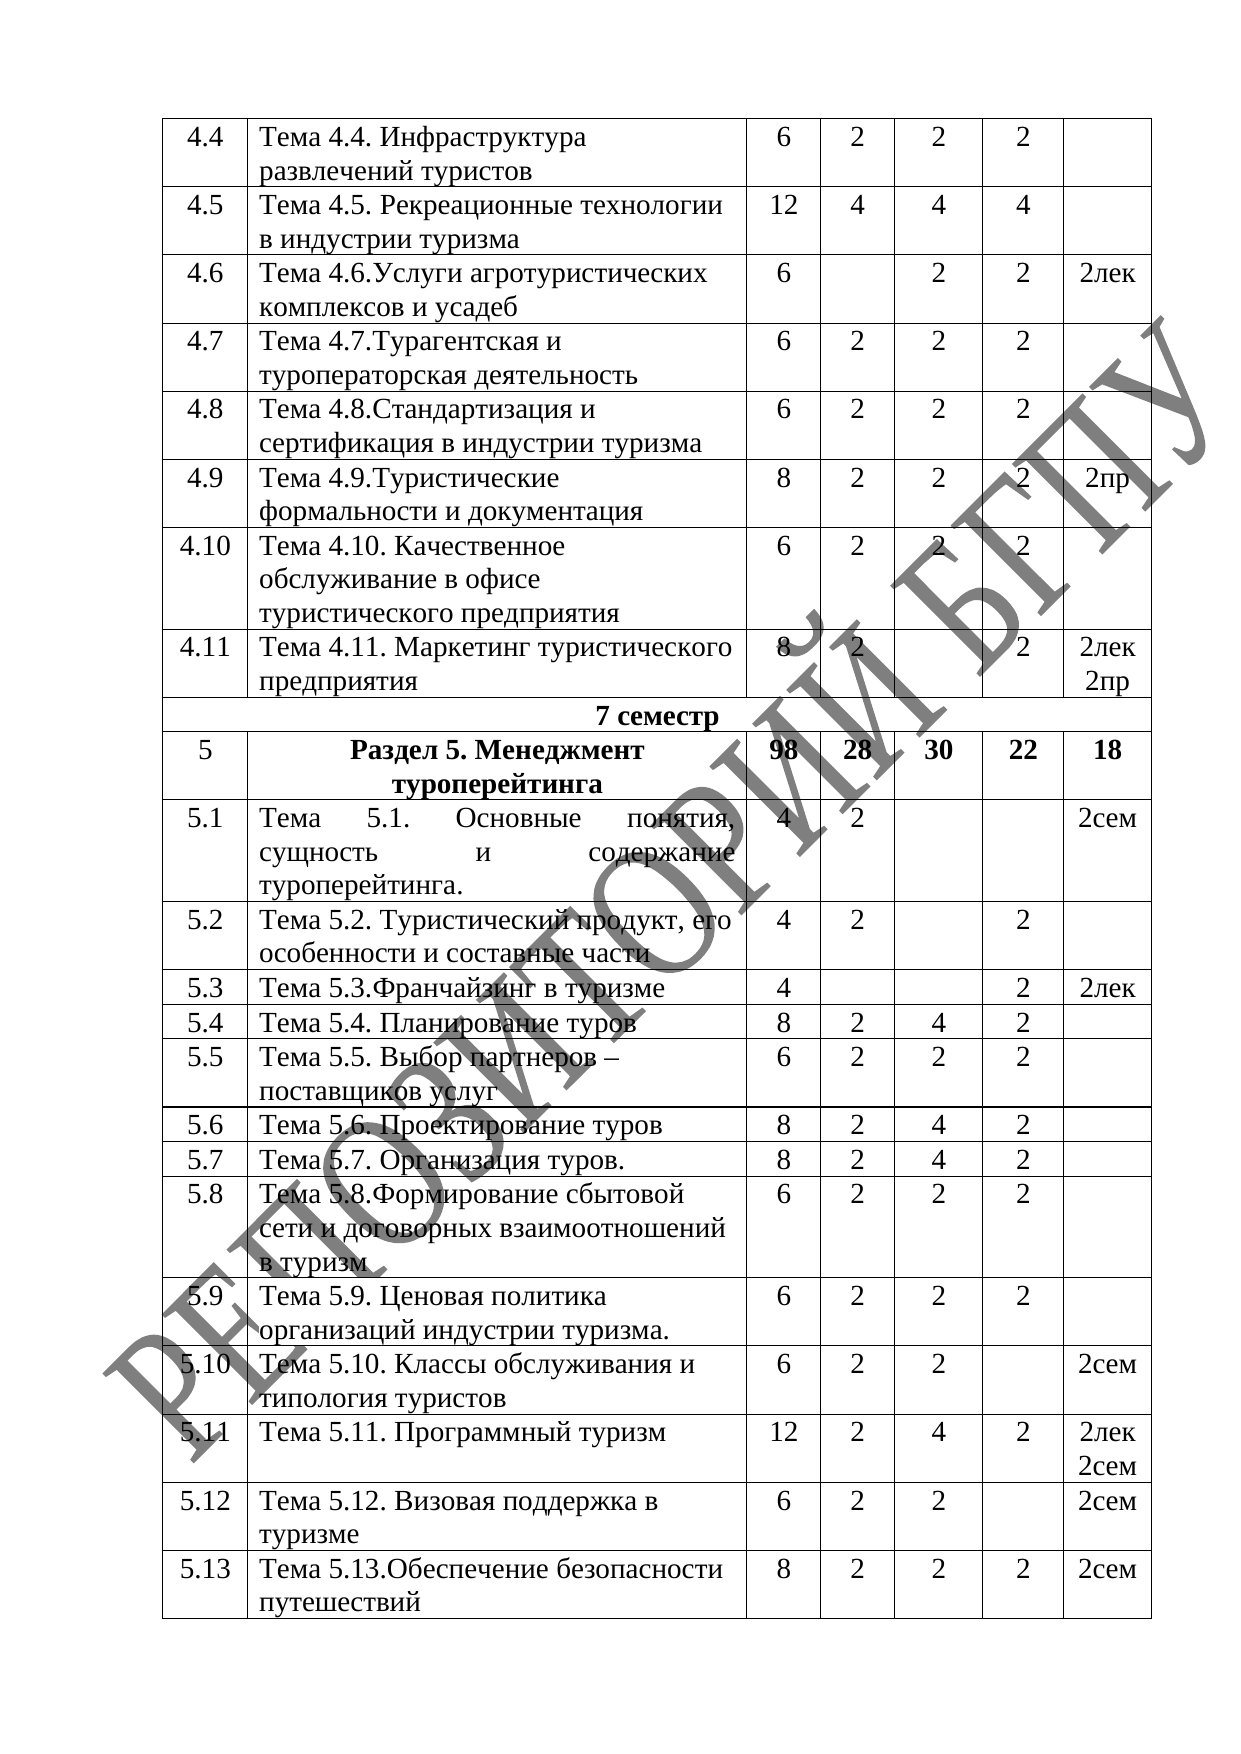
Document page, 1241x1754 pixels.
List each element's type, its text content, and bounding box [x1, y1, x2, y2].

table_cell 2 [895, 1346, 982, 1413]
table_cell Тема 5.7. Организация туров. [248, 1142, 746, 1176]
table_cell 2 [983, 1415, 1063, 1482]
table_cell 5.5 [163, 1039, 247, 1106]
table_cell [983, 800, 1063, 901]
table_cell 2 [983, 119, 1063, 186]
table_cell 2сем [1064, 1483, 1151, 1550]
table_cell [895, 902, 982, 969]
table_cell 4.9 [163, 460, 247, 527]
table_cell [983, 1483, 1063, 1550]
table_cell 5.7 [163, 1142, 247, 1176]
table_cell 2 [821, 460, 894, 527]
table_cell 2сем [1064, 1551, 1151, 1618]
table_cell 2лек 2сем [1064, 1415, 1151, 1482]
table_cell [1064, 1005, 1151, 1038]
table_cell 2 [821, 1142, 894, 1176]
table_cell 2 [821, 1415, 894, 1482]
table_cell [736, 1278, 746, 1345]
table_cell 2 [983, 1142, 1063, 1176]
table_cell Тема 5.1. Основные понятия, сущность и содержание туроперейтинга. [248, 800, 746, 901]
table_cell 4.10 [163, 528, 247, 628]
table_cell 4.6 [163, 255, 247, 322]
table_cell 4 [895, 1108, 982, 1141]
table_cell 4 [895, 1005, 982, 1038]
table_cell 5.11 [163, 1415, 247, 1482]
table_cell 2 [895, 1551, 982, 1618]
table_cell 2 [821, 1108, 894, 1141]
table_cell 2 [821, 324, 894, 391]
table_cell 2 [821, 902, 894, 969]
table_cell [821, 970, 894, 1004]
table_cell 5.1 [163, 800, 247, 901]
table_cell 2 [821, 119, 894, 186]
table_cell 2лек 2пр [1064, 630, 1151, 697]
table_cell 2 [983, 630, 1063, 697]
table_cell [1064, 392, 1151, 459]
table_cell 5.2 [163, 902, 247, 969]
table_cell 2 [983, 324, 1063, 391]
table_cell 2 [895, 255, 982, 322]
table_cell Тема 4.11. Маркетинг туристического предприятия [248, 630, 746, 697]
table_cell Тема 5.6. Проектирование туров [248, 1108, 746, 1141]
table_cell 2 [895, 460, 982, 527]
table_cell 2сем [1064, 1346, 1151, 1413]
table_cell 2 [895, 1278, 982, 1345]
table_cell 4.8 [163, 392, 247, 459]
table_cell 8 [747, 1005, 820, 1038]
table_cell 2 [983, 970, 1063, 1004]
table_cell 22 [983, 732, 1063, 799]
table_cell 5.4 [163, 1005, 247, 1038]
table_cell 2 [821, 1039, 894, 1106]
table_cell 4 [747, 902, 820, 969]
table_cell 4.11 [163, 630, 247, 697]
table_cell 2 [821, 630, 894, 697]
table_cell 8 [747, 1551, 820, 1618]
table_cell 2 [983, 255, 1063, 322]
table_cell [1064, 119, 1151, 186]
table_cell [1064, 324, 1151, 391]
table_cell 18 [1064, 732, 1151, 799]
table_cell 6 [747, 1483, 820, 1550]
table_cell Тема 4.10. Качественное обслуживание в офисе туристического предприятия [248, 528, 746, 628]
table_cell 6 [747, 1039, 820, 1106]
table_cell 4 [895, 187, 982, 254]
table_cell 2 [821, 1551, 894, 1618]
table_cell 2 [895, 1483, 982, 1550]
table_cell 5 [163, 732, 247, 799]
table_cell 2 [983, 1039, 1063, 1106]
table_cell Тема 4.8.Стандартизация и сертификация в индустрии туризма [248, 392, 746, 459]
table_cell 8 [747, 1142, 820, 1176]
table_cell 2 [983, 460, 1063, 527]
table_cell Тема 5.13.Обеспечение безопасности путешествий [248, 1551, 746, 1618]
table_cell Тема 4.9.Туристические формальности и документация [248, 460, 746, 527]
table_cell 2 [983, 1005, 1063, 1038]
table_cell 2 [895, 119, 982, 186]
table_cell Тема 4.6.Услуги агротуристических комплексов и усадеб [248, 255, 746, 322]
table_cell [1064, 1177, 1151, 1277]
table_cell 8 [747, 460, 820, 527]
table_cell 2 [895, 1039, 982, 1106]
table_cell 8 [747, 1108, 820, 1141]
table_cell [1064, 1278, 1151, 1345]
table_cell 4 [895, 1415, 982, 1482]
table_cell Раздел 5. Менеджмент туроперейтинга [248, 732, 746, 799]
table_cell 2 [895, 324, 982, 391]
table_cell 6 [747, 1346, 820, 1413]
table_cell Тема 5.12. Визовая поддержка в туризме [248, 1483, 746, 1550]
table_cell 5.6 [163, 1108, 247, 1141]
table_cell Тема 4.5. Рекреационные технологии в индустрии туризма [248, 187, 746, 254]
table_cell 2 [983, 392, 1063, 459]
table_cell 2 [983, 1551, 1063, 1618]
table_cell 5.9 [163, 1278, 247, 1345]
table_cell Тема 4.7.Турагентская и туроператорская деятельность [248, 324, 746, 391]
table_cell 30 [895, 732, 982, 799]
table_cell 2лек [1064, 255, 1151, 322]
table_cell 6 [747, 1278, 820, 1345]
table_cell 6 [747, 528, 820, 628]
table_cell 2 [983, 1108, 1063, 1141]
table_cell 4.7 [163, 324, 247, 391]
table_cell 2 [821, 1278, 894, 1345]
table_cell Тема 5.4. Планирование туров [248, 1005, 746, 1038]
table_cell [1064, 1039, 1151, 1106]
table_cell 2 [895, 528, 982, 628]
table_cell 2 [983, 1278, 1063, 1345]
table_cell 2 [895, 392, 982, 459]
table_cell 5.13 [163, 1551, 247, 1618]
table_cell Тема 5.11. Программный туризм [248, 1415, 746, 1482]
table_cell Тема 5.8.Формирование сбытовой сети и договорных взаимоотношений в туризм [248, 1177, 746, 1277]
table_cell 2лек [1064, 970, 1151, 1004]
table_cell 4 [983, 187, 1063, 254]
table_cell 2 [821, 392, 894, 459]
table_cell [983, 1346, 1063, 1413]
table_cell Тема 5.10. Классы обслуживания и типология туристов [248, 1346, 746, 1413]
table_cell [1064, 528, 1151, 628]
table_cell 4 [747, 800, 820, 901]
table_cell 7 семестр [163, 698, 1151, 731]
table_cell 2 [983, 902, 1063, 969]
table_cell [895, 970, 982, 1004]
table_cell 12 [747, 1415, 820, 1482]
table_cell 2 [821, 1005, 894, 1038]
table_cell [895, 630, 982, 697]
table_cell 4 [895, 1142, 982, 1176]
table_cell 5.10 [163, 1346, 247, 1413]
table_cell 2 [983, 528, 1063, 628]
table_cell Тема 5.5. Выбор партнеров – поставщиков услуг [248, 1039, 746, 1106]
table_cell 98 [747, 732, 820, 799]
table_cell 4.4 [163, 119, 247, 186]
table_cell [895, 800, 982, 901]
table_cell 2 [821, 800, 894, 901]
table_cell 2 [821, 1177, 894, 1277]
table_cell 2 [821, 528, 894, 628]
table_cell 6 [747, 1177, 820, 1277]
table_cell [1064, 1142, 1151, 1176]
table_cell 6 [747, 255, 820, 322]
table_cell Тема 5.3.Франчайзинг в туризме [248, 970, 746, 1004]
table_cell 5.3 [163, 970, 247, 1004]
table_cell [1064, 1108, 1151, 1141]
table_cell Тема 4.4. Инфраструктура развлечений туристов [248, 119, 746, 186]
table_cell 8 [747, 630, 820, 697]
table_cell Тема 5.2. Туристический продукт, его особенности и составные части [248, 902, 746, 969]
table_cell [1064, 187, 1151, 254]
table_cell 4.5 [163, 187, 247, 254]
table_cell 5.8 [163, 1177, 247, 1277]
table_cell [1064, 902, 1151, 969]
table_cell 2пр [1064, 460, 1151, 527]
table_cell 4 [821, 187, 894, 254]
table_cell 6 [747, 324, 820, 391]
table_cell 5.12 [163, 1483, 247, 1550]
table_cell [821, 255, 894, 322]
table_cell 2сем [1064, 800, 1151, 901]
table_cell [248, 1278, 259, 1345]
table_cell 2 [821, 1346, 894, 1413]
table_cell 2 [983, 1177, 1063, 1277]
table_cell 4 [747, 970, 820, 1004]
table_cell 2 [895, 1177, 982, 1277]
table_cell 2 [821, 1483, 894, 1550]
table_cell 6 [747, 392, 820, 459]
table_cell 6 [747, 119, 820, 186]
table_cell 12 [747, 187, 820, 254]
table_cell 28 [821, 732, 894, 799]
